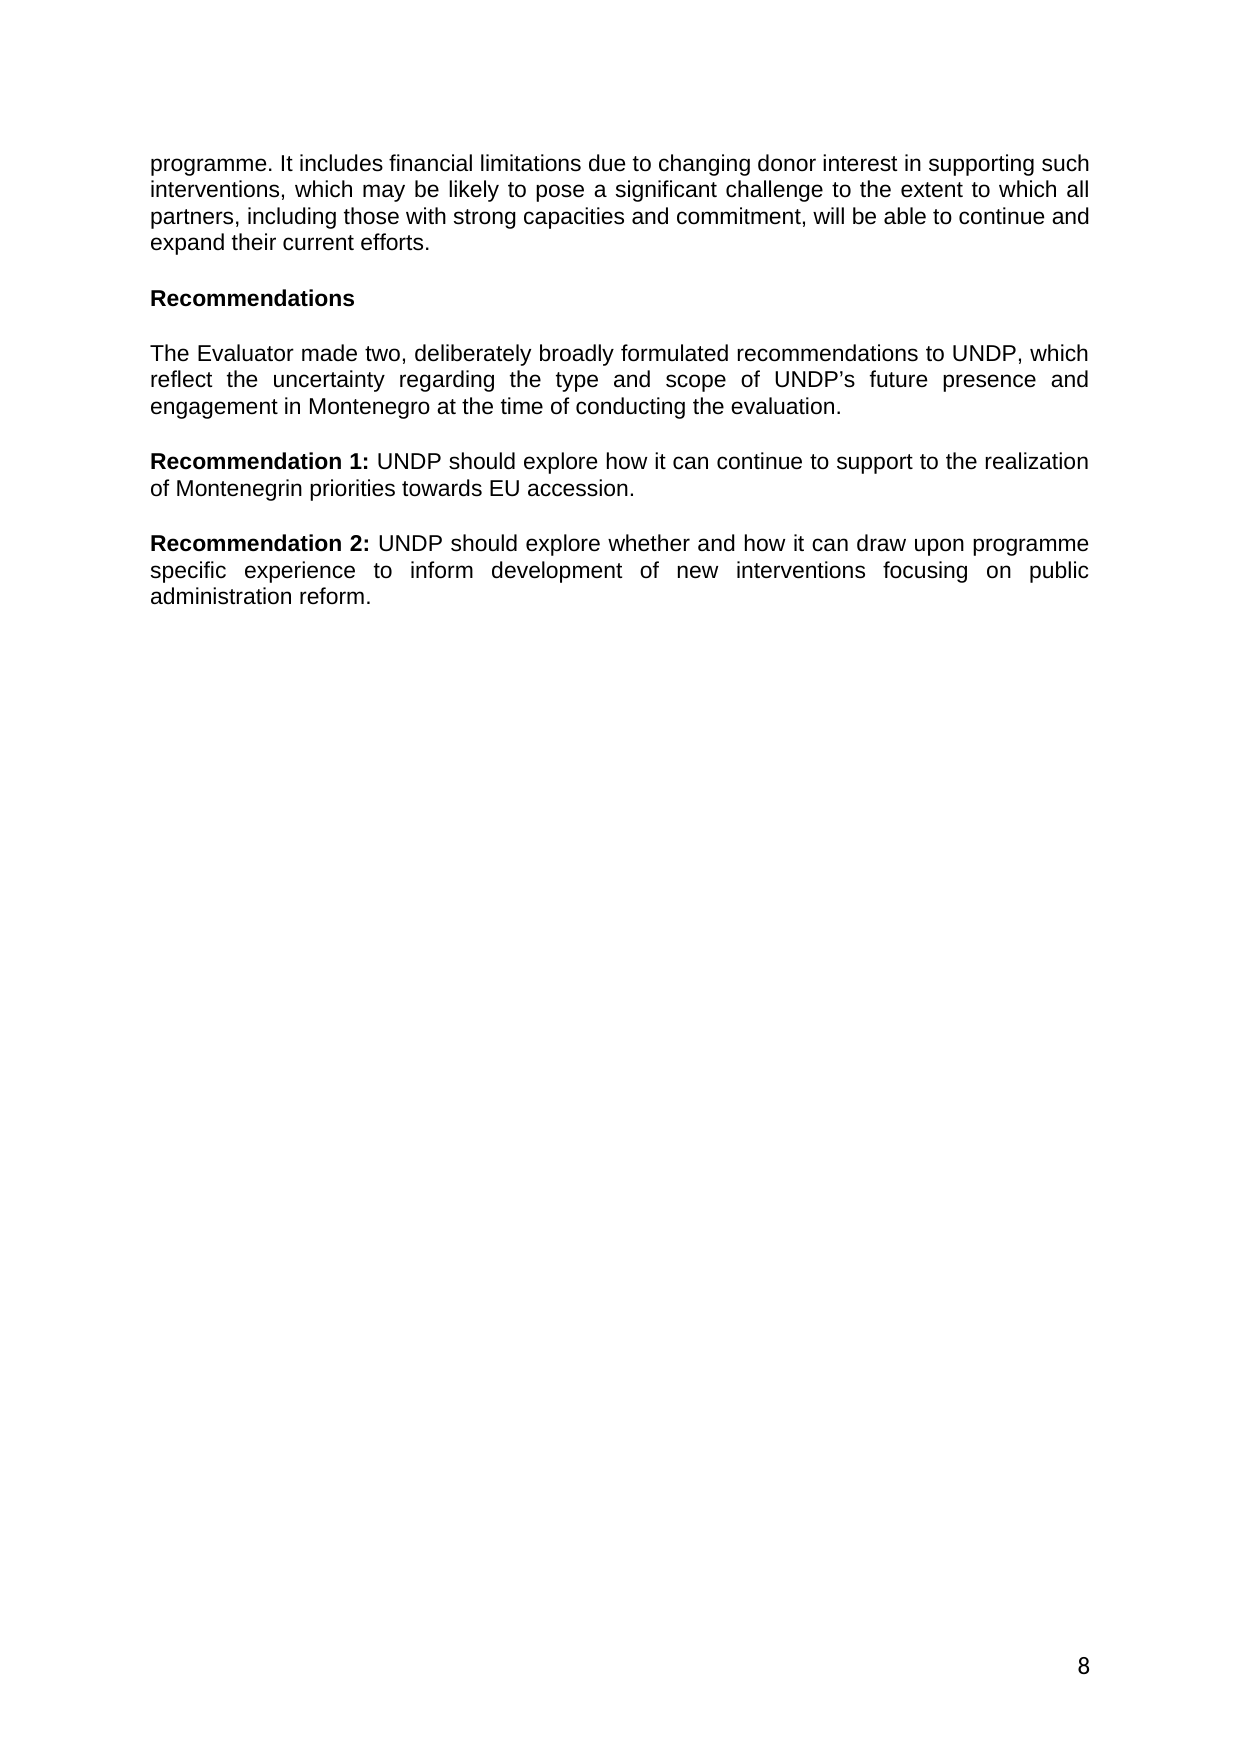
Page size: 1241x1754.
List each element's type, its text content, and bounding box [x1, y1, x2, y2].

text Recommendations [150, 284, 1090, 311]
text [150, 150, 1090, 255]
text Recommendation 2: UNDP should explore whether and how it can draw upon programme specific experience to inform development of new interventions focusing on public administration reform. [150, 530, 1090, 609]
text Recommendation 1: UNDP should explore how it can continue to support to the realization of Montenegrin priorities towards EU accession. [150, 448, 1090, 501]
text The Evaluator made two, deliberately broadly formulated recommendations to UNDP, which reflect the uncertainty regarding the type and scope of UNDP’s future presence and engagement in Montenegro at the time of conducting the evaluation. [150, 340, 1090, 419]
